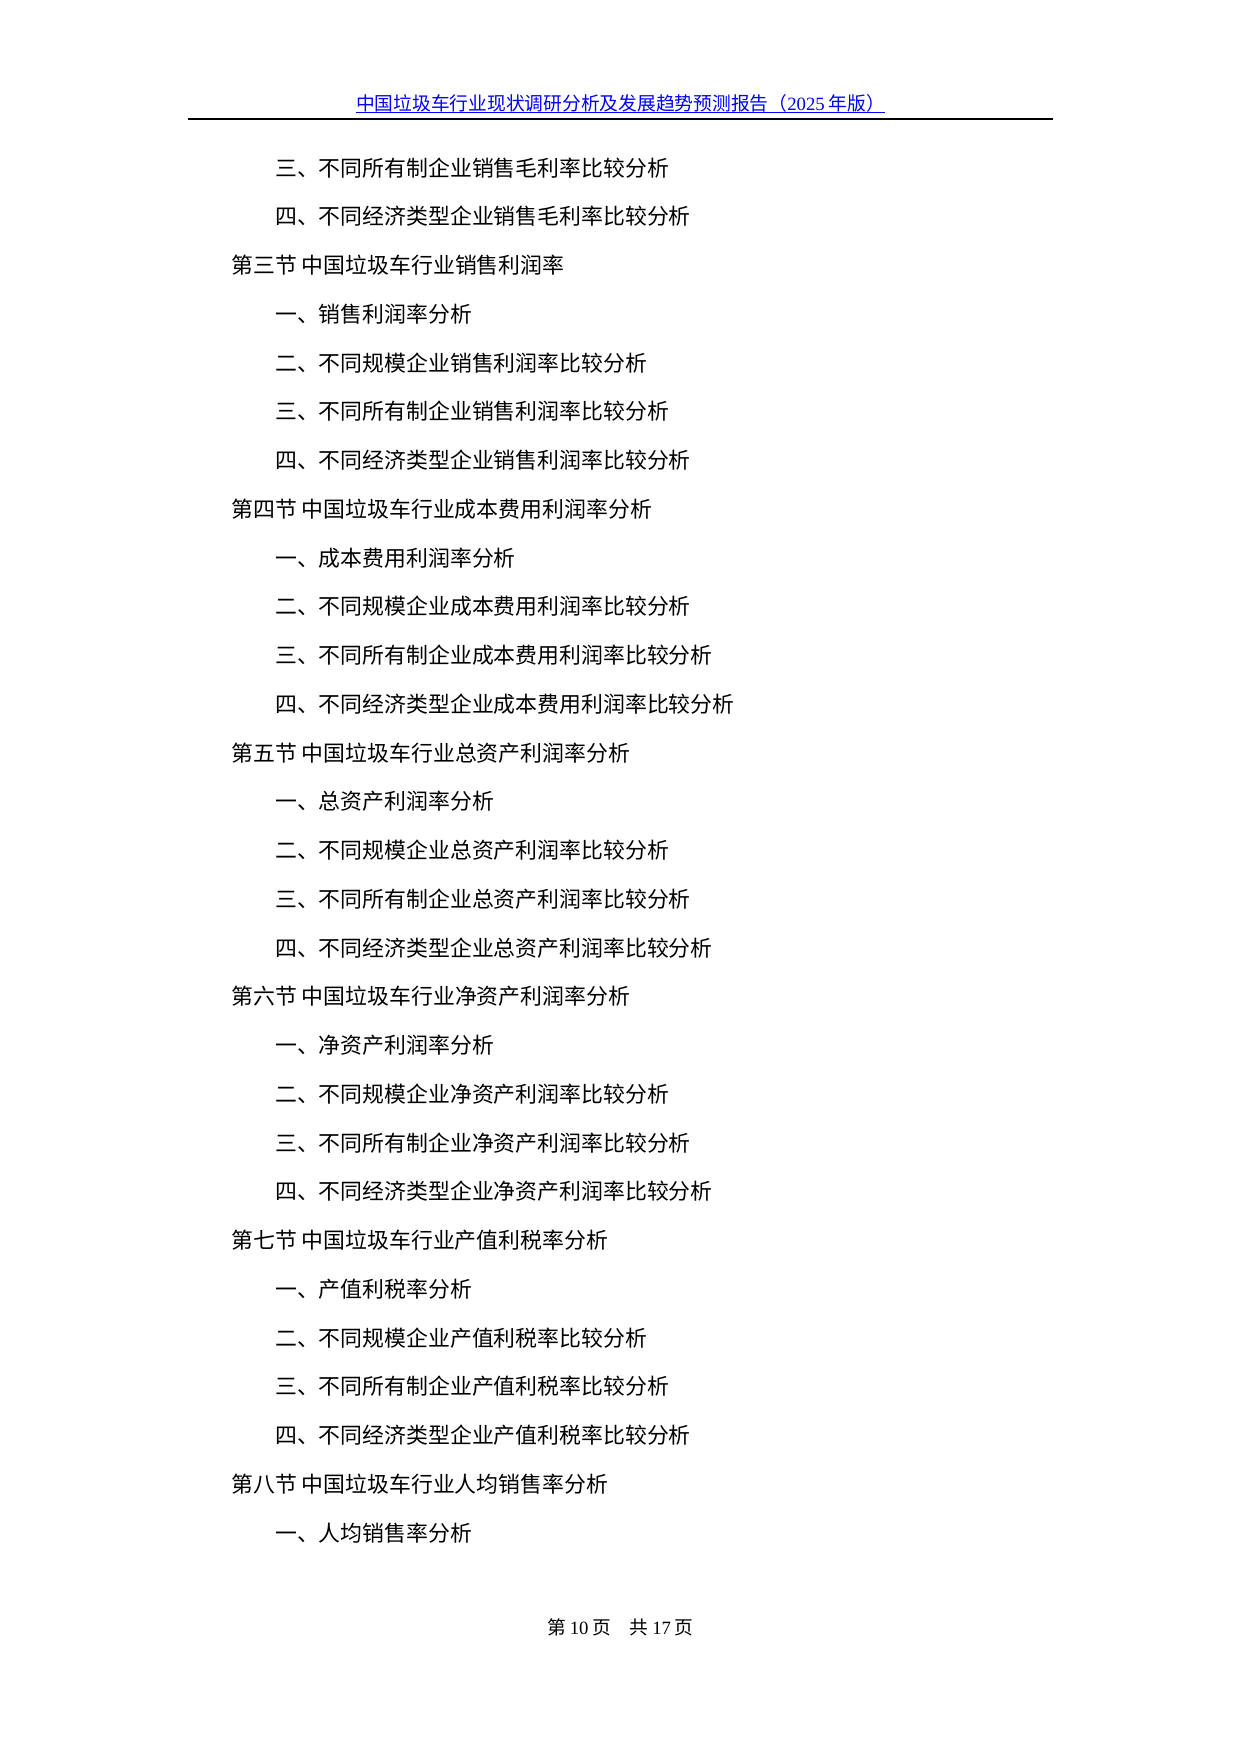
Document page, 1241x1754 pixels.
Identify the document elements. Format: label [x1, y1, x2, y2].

text [187, 150, 1053, 1548]
